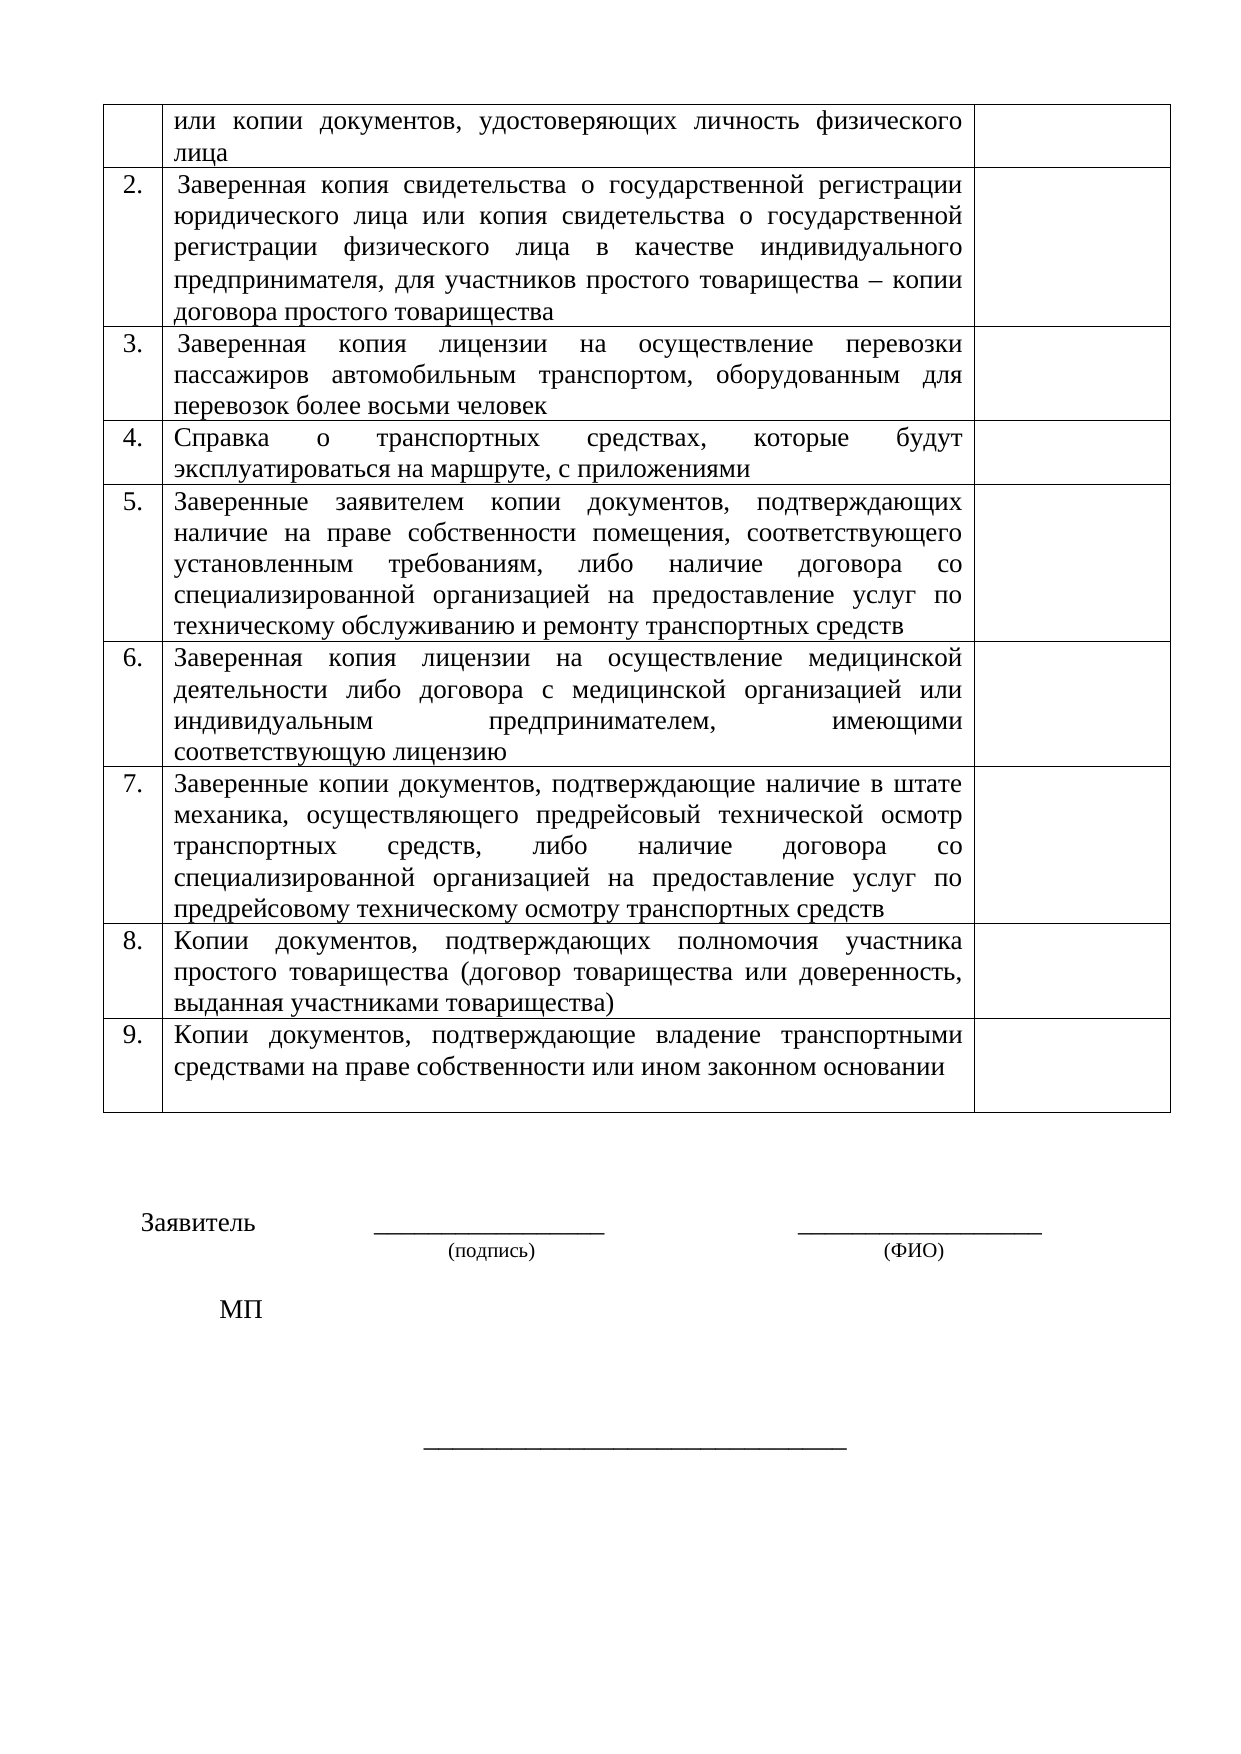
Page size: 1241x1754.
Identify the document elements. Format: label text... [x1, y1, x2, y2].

table_cell Копии документов, подтверждающих полномочия участника простого товарищества (договор товарищества или доверенность, выданная участниками товарищества) [163, 924, 974, 1017]
table_cell 9. [104, 1019, 162, 1112]
table_cell [975, 421, 1170, 484]
table_cell Заверенные заявителем копии документов, подтверждающих наличие на праве собственности помещения, соответствующего установленным требованиям, либо наличие договора со специализированной организацией на предоставление услуг по техническому обслуживанию и ремонту транспортных средств [163, 485, 974, 641]
table_cell [975, 168, 1170, 326]
text МП [118, 1293, 1152, 1324]
table_cell 1. [104, 105, 162, 167]
table_cell [975, 924, 1170, 1017]
table_cell [975, 767, 1170, 923]
table_cell Копии документов, подтверждающие владение транспортными средствами на праве собственности или ином законном основании [163, 1019, 974, 1112]
table_header _________________ (подпись) [363, 1144, 713, 1262]
table_cell 5. [104, 485, 162, 641]
table_cell 6. [104, 642, 162, 766]
table_cell 3. [104, 327, 162, 420]
table_cell 8. [104, 924, 162, 1017]
table_header Заявитель [129, 1144, 363, 1262]
table_cell Справка о транспортных средствах, которые будут эксплуатироваться на маршруте, с приложениями [163, 421, 974, 484]
table_cell [975, 485, 1170, 641]
table_header __________________ (ФИО) [713, 1144, 1063, 1262]
table_cell Заверенная копия лицензии на осуществление перевозки пассажиров автомобильным транспортом, оборудованным для перевозок более восьми человек [163, 327, 974, 420]
table_cell [975, 642, 1170, 766]
table_cell [975, 1019, 1170, 1112]
table_cell Заверенная копия свидетельства о государственной регистрации юридического лица или копия свидетельства о государственной регистрации физического лица в качестве индивидуального предпринимателя, для участников простого товарищества – копии договора простого товарищества [163, 168, 974, 326]
text _____________________________ [118, 1419, 1152, 1453]
table_cell Заверенные копии документов, подтверждающие наличие в штате механика, осуществляющего предрейсовый технической осмотр транспортных средств, либо наличие договора со специализированной организацией на предоставление услуг по предрейсовому техническому осмотру транспортных средств [163, 767, 974, 923]
table_cell [975, 105, 1170, 167]
table_cell 4. [104, 421, 162, 484]
table_cell Заверенная копия лицензии на осуществление медицинской деятельности либо договора с медицинской организацией или индивидуальным предпринимателем, имеющими соответствующую лицензию [163, 642, 974, 766]
table_cell [975, 327, 1170, 420]
table_cell 2. [104, 168, 162, 326]
table_cell 7. [104, 767, 162, 923]
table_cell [163, 105, 974, 167]
